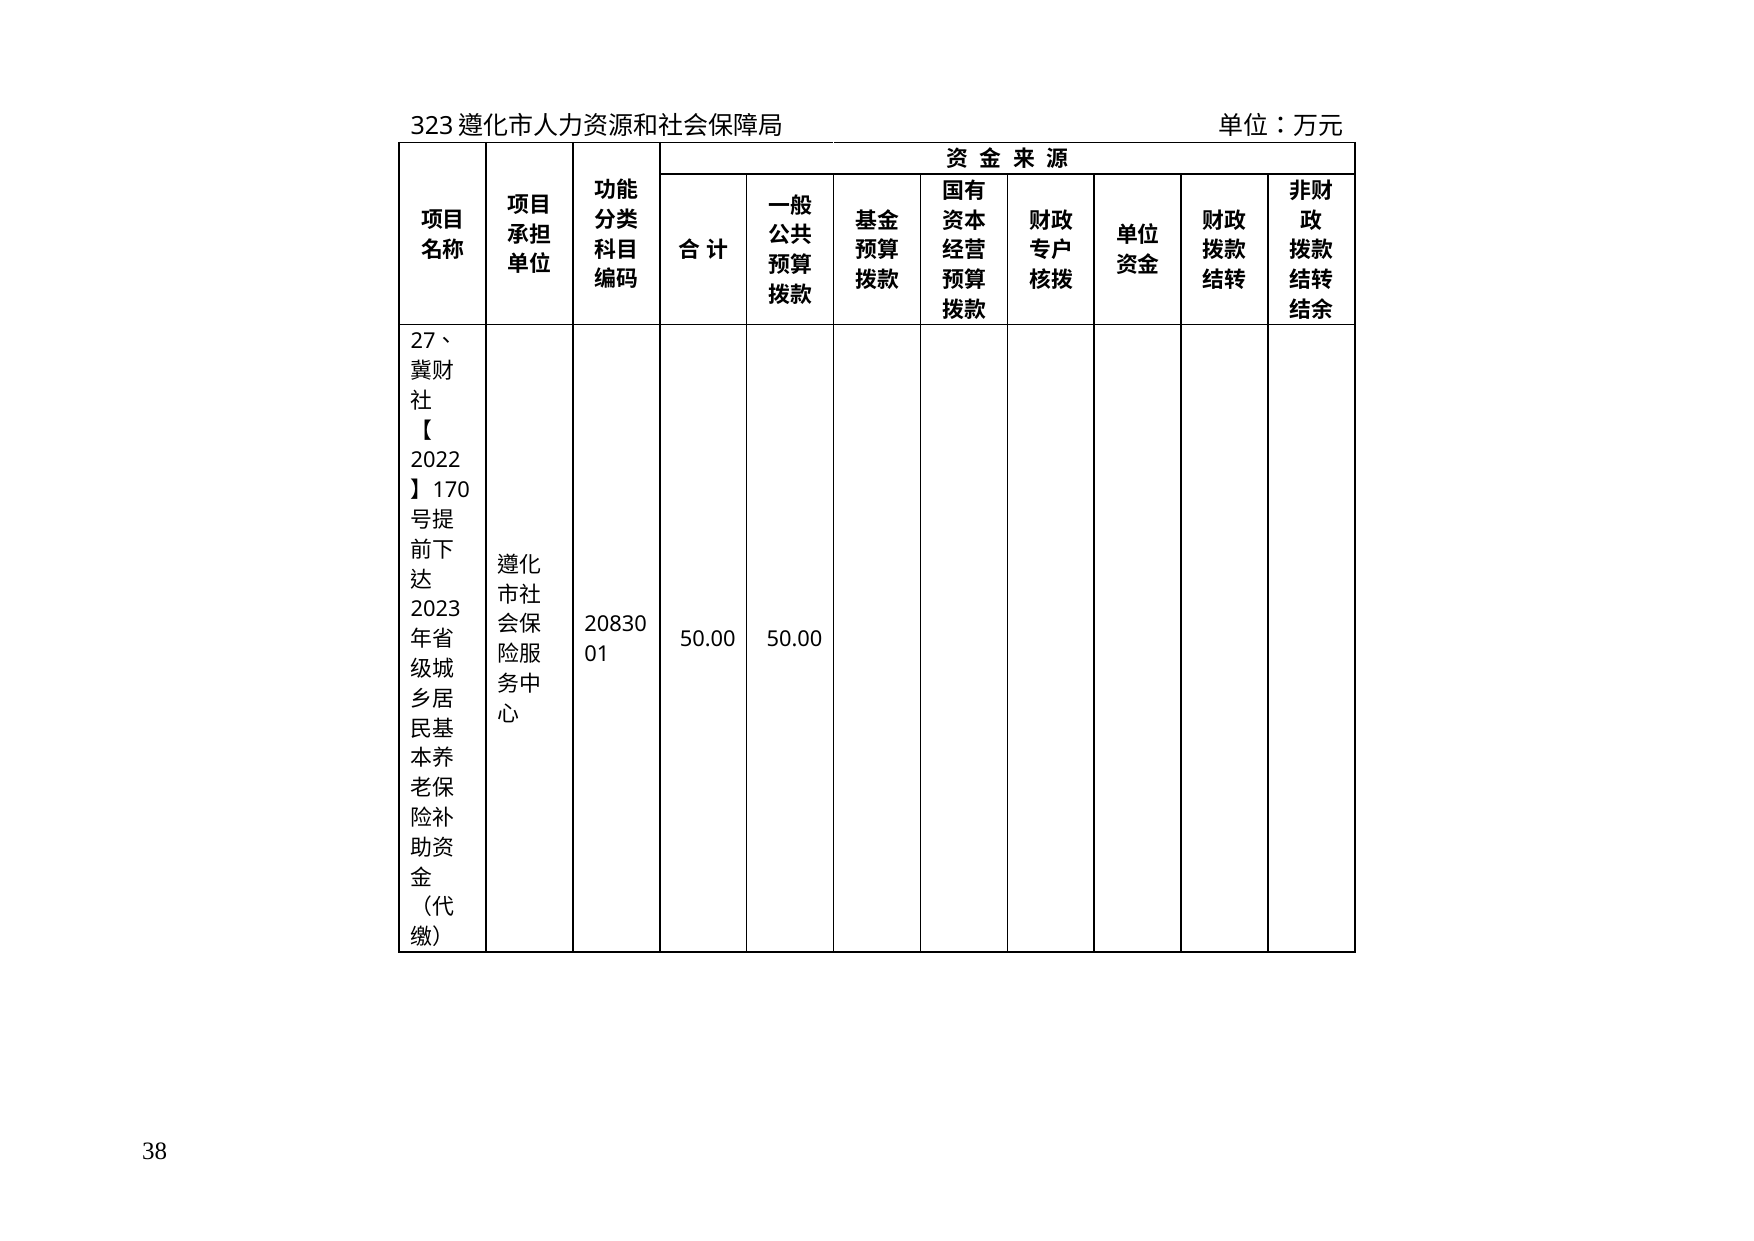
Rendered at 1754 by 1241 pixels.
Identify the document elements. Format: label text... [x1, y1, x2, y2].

table_cell 财政拨款 结转 [1182, 175, 1267, 324]
table_cell [1095, 325, 1180, 951]
table_cell [834, 325, 920, 951]
table_cell 项目承担单位 [487, 143, 572, 324]
table_cell 2083001 [574, 325, 659, 951]
table_cell [921, 325, 1007, 951]
table_cell 50.00 [661, 325, 746, 951]
table_cell 财政专户 核拨 [1008, 175, 1093, 324]
table_cell 合 计 [661, 175, 746, 324]
table_cell [1182, 325, 1267, 951]
table_cell 基金预算 拨款 [834, 175, 920, 324]
table_cell 资 金 来 源 [661, 143, 1354, 173]
table_header 单位：万元 [834, 108, 1354, 142]
table_cell 一般公共 预算拨款 [747, 175, 833, 324]
table_cell 国有资本经营预算拨款 [921, 175, 1007, 324]
table_cell 遵化市社会保险服务中心 [487, 325, 572, 951]
table_cell 50.00 [747, 325, 833, 951]
table_cell 单位资金 [1095, 175, 1180, 324]
table_cell 非财政 拨款结转 结余 [1269, 175, 1354, 324]
table_header 323遵化市人力资源和社会保障局 [400, 108, 833, 142]
table_cell 功能分类科目编码 [574, 143, 659, 324]
table_cell 项目名称 [400, 143, 485, 324]
table_cell 27、冀财社【2022】170号提前下达2023年省级城乡居民基本养老保险补助资金（代缴） [400, 325, 485, 951]
table_cell [1269, 325, 1354, 951]
table_cell [1008, 325, 1093, 951]
